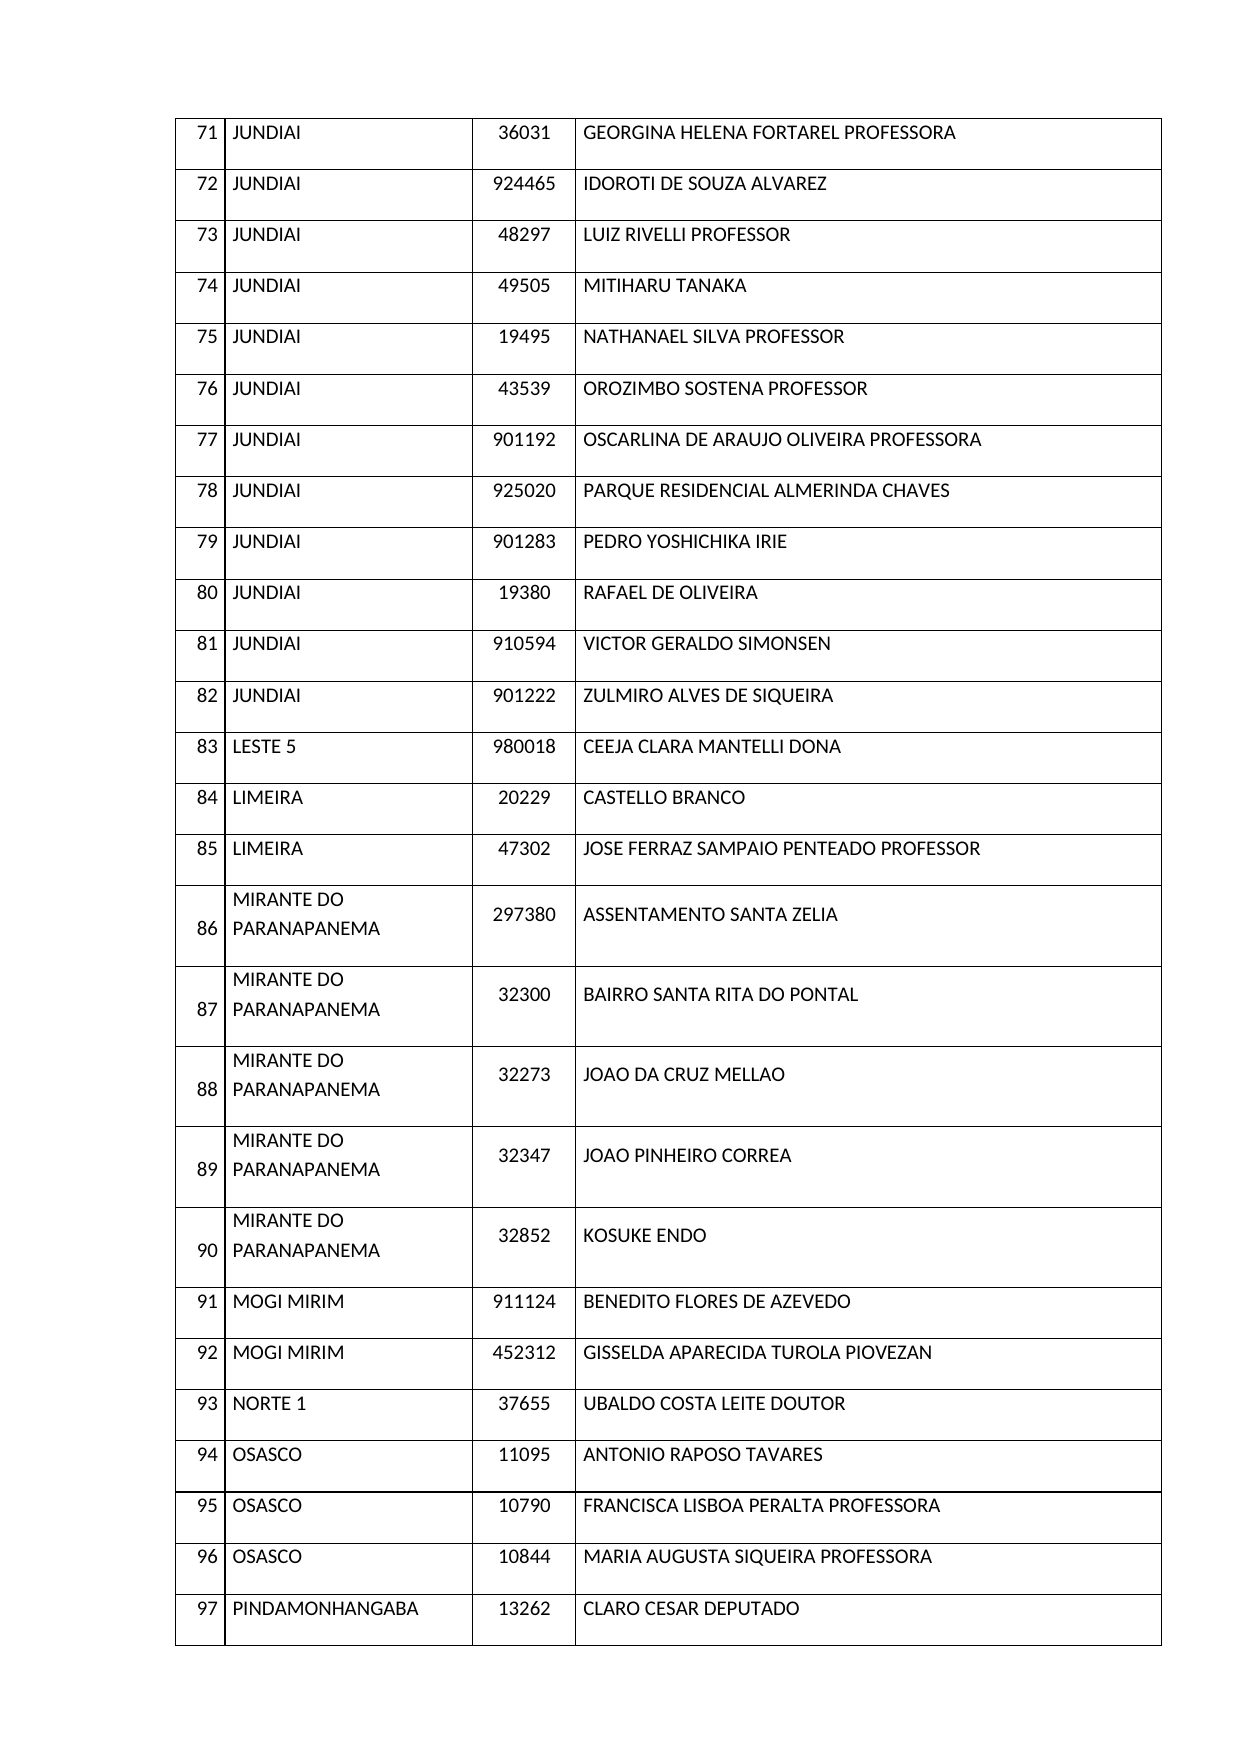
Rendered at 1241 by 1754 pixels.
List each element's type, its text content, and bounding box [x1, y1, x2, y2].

table_cell 81 [176, 631, 224, 681]
table_cell MIRANTE DO PARANAPANEMA [226, 1047, 472, 1126]
table_cell MOGI MIRIM [226, 1288, 472, 1338]
table_cell JUNDIAI [226, 631, 472, 681]
table_cell PINDAMONHANGABA [226, 1595, 472, 1645]
table_cell JUNDIAI [226, 273, 472, 323]
table_cell ASSENTAMENTO SANTA ZELIA [576, 886, 1161, 966]
table_cell BENEDITO FLORES DE AZEVEDO [576, 1288, 1161, 1338]
table_cell 95 [176, 1493, 224, 1543]
table_cell 32273 [473, 1047, 575, 1126]
table_cell 980018 [473, 733, 575, 783]
table_cell 10844 [473, 1544, 575, 1594]
table_cell 74 [176, 273, 224, 323]
table_cell LIMEIRA [226, 784, 472, 834]
table_cell 82 [176, 682, 224, 732]
table_cell MIRANTE DO PARANAPANEMA [226, 1208, 472, 1287]
table_cell 84 [176, 784, 224, 834]
table_cell 77 [176, 426, 224, 476]
table_cell VICTOR GERALDO SIMONSEN [576, 631, 1161, 681]
table_cell JUNDIAI [226, 221, 472, 272]
table_cell 93 [176, 1390, 224, 1440]
table_cell 49505 [473, 273, 575, 323]
table_cell JOSE FERRAZ SAMPAIO PENTEADO PROFESSOR [576, 835, 1161, 885]
table_cell JUNDIAI [226, 375, 472, 425]
table_cell 92 [176, 1339, 224, 1389]
table_cell UBALDO COSTA LEITE DOUTOR [576, 1390, 1161, 1440]
table_cell 32347 [473, 1127, 575, 1207]
table_cell NORTE 1 [226, 1390, 472, 1440]
table_cell 43539 [473, 375, 575, 425]
table_cell 910594 [473, 631, 575, 681]
table_cell 88 [176, 1047, 224, 1126]
table_cell CASTELLO BRANCO [576, 784, 1161, 834]
table_cell JOAO PINHEIRO CORREA [576, 1127, 1161, 1207]
table_cell 85 [176, 835, 224, 885]
table_cell CLARO CESAR DEPUTADO [576, 1595, 1161, 1645]
table_cell MIRANTE DO PARANAPANEMA [226, 1127, 472, 1207]
table_cell OSASCO [226, 1441, 472, 1491]
table_cell 901222 [473, 682, 575, 732]
table_cell JUNDIAI [226, 324, 472, 374]
table_cell OSCARLINA DE ARAUJO OLIVEIRA PROFESSORA [576, 426, 1161, 476]
table_cell OROZIMBO SOSTENA PROFESSOR [576, 375, 1161, 425]
table_cell 32852 [473, 1208, 575, 1287]
table_cell MOGI MIRIM [226, 1339, 472, 1389]
table_cell 901192 [473, 426, 575, 476]
table_cell PEDRO YOSHICHIKA IRIE [576, 528, 1161, 578]
table_cell LUIZ RIVELLI PROFESSOR [576, 221, 1161, 272]
table_cell 75 [176, 324, 224, 374]
table_cell ZULMIRO ALVES DE SIQUEIRA [576, 682, 1161, 732]
table_cell 10790 [473, 1493, 575, 1543]
table_cell JUNDIAI [226, 119, 472, 169]
table_cell MIRANTE DO PARANAPANEMA [226, 886, 472, 966]
table_cell GISSELDA APARECIDA TUROLA PIOVEZAN [576, 1339, 1161, 1389]
table_cell OSASCO [226, 1493, 472, 1543]
table_cell 86 [176, 886, 224, 966]
table_cell 19495 [473, 324, 575, 374]
table_cell 901283 [473, 528, 575, 578]
table_cell JUNDIAI [226, 682, 472, 732]
table_cell LIMEIRA [226, 835, 472, 885]
table_cell 90 [176, 1208, 224, 1287]
table_cell 96 [176, 1544, 224, 1594]
table_cell FRANCISCA LISBOA PERALTA PROFESSORA [576, 1493, 1161, 1543]
table_cell 48297 [473, 221, 575, 272]
table_cell 83 [176, 733, 224, 783]
table_cell 94 [176, 1441, 224, 1491]
table_cell 19380 [473, 580, 575, 629]
table_cell 91 [176, 1288, 224, 1338]
table_cell 924465 [473, 170, 575, 220]
table_cell IDOROTI DE SOUZA ALVAREZ [576, 170, 1161, 220]
table_cell NATHANAEL SILVA PROFESSOR [576, 324, 1161, 374]
table_cell 37655 [473, 1390, 575, 1440]
table_cell PARQUE RESIDENCIAL ALMERINDA CHAVES [576, 477, 1161, 527]
table_cell JUNDIAI [226, 580, 472, 629]
table_cell 32300 [473, 967, 575, 1046]
table_cell JUNDIAI [226, 426, 472, 476]
table_cell 97 [176, 1595, 224, 1645]
table_cell 452312 [473, 1339, 575, 1389]
table_cell 11095 [473, 1441, 575, 1491]
table_cell LESTE 5 [226, 733, 472, 783]
table_cell 87 [176, 967, 224, 1046]
table_cell MARIA AUGUSTA SIQUEIRA PROFESSORA [576, 1544, 1161, 1594]
table_cell 73 [176, 221, 224, 272]
table_cell 20229 [473, 784, 575, 834]
table_cell CEEJA CLARA MANTELLI DONA [576, 733, 1161, 783]
table_cell JOAO DA CRUZ MELLAO [576, 1047, 1161, 1126]
table_cell 47302 [473, 835, 575, 885]
table_cell 71 [176, 119, 224, 169]
table_cell 79 [176, 528, 224, 578]
table_cell OSASCO [226, 1544, 472, 1594]
table_cell 78 [176, 477, 224, 527]
table_cell KOSUKE ENDO [576, 1208, 1161, 1287]
table_cell RAFAEL DE OLIVEIRA [576, 580, 1161, 629]
table_cell 297380 [473, 886, 575, 966]
table_cell 89 [176, 1127, 224, 1207]
table_cell JUNDIAI [226, 477, 472, 527]
table_cell 911124 [473, 1288, 575, 1338]
table_cell MITIHARU TANAKA [576, 273, 1161, 323]
table_cell 925020 [473, 477, 575, 527]
table_cell 72 [176, 170, 224, 220]
table_cell JUNDIAI [226, 170, 472, 220]
table_cell MIRANTE DO PARANAPANEMA [226, 967, 472, 1046]
table_cell 80 [176, 580, 224, 629]
table_cell BAIRRO SANTA RITA DO PONTAL [576, 967, 1161, 1046]
table_cell GEORGINA HELENA FORTAREL PROFESSORA [576, 119, 1161, 169]
table_cell JUNDIAI [226, 528, 472, 578]
table_cell 36031 [473, 119, 575, 169]
table_cell 76 [176, 375, 224, 425]
table_cell 13262 [473, 1595, 575, 1645]
table_cell ANTONIO RAPOSO TAVARES [576, 1441, 1161, 1491]
